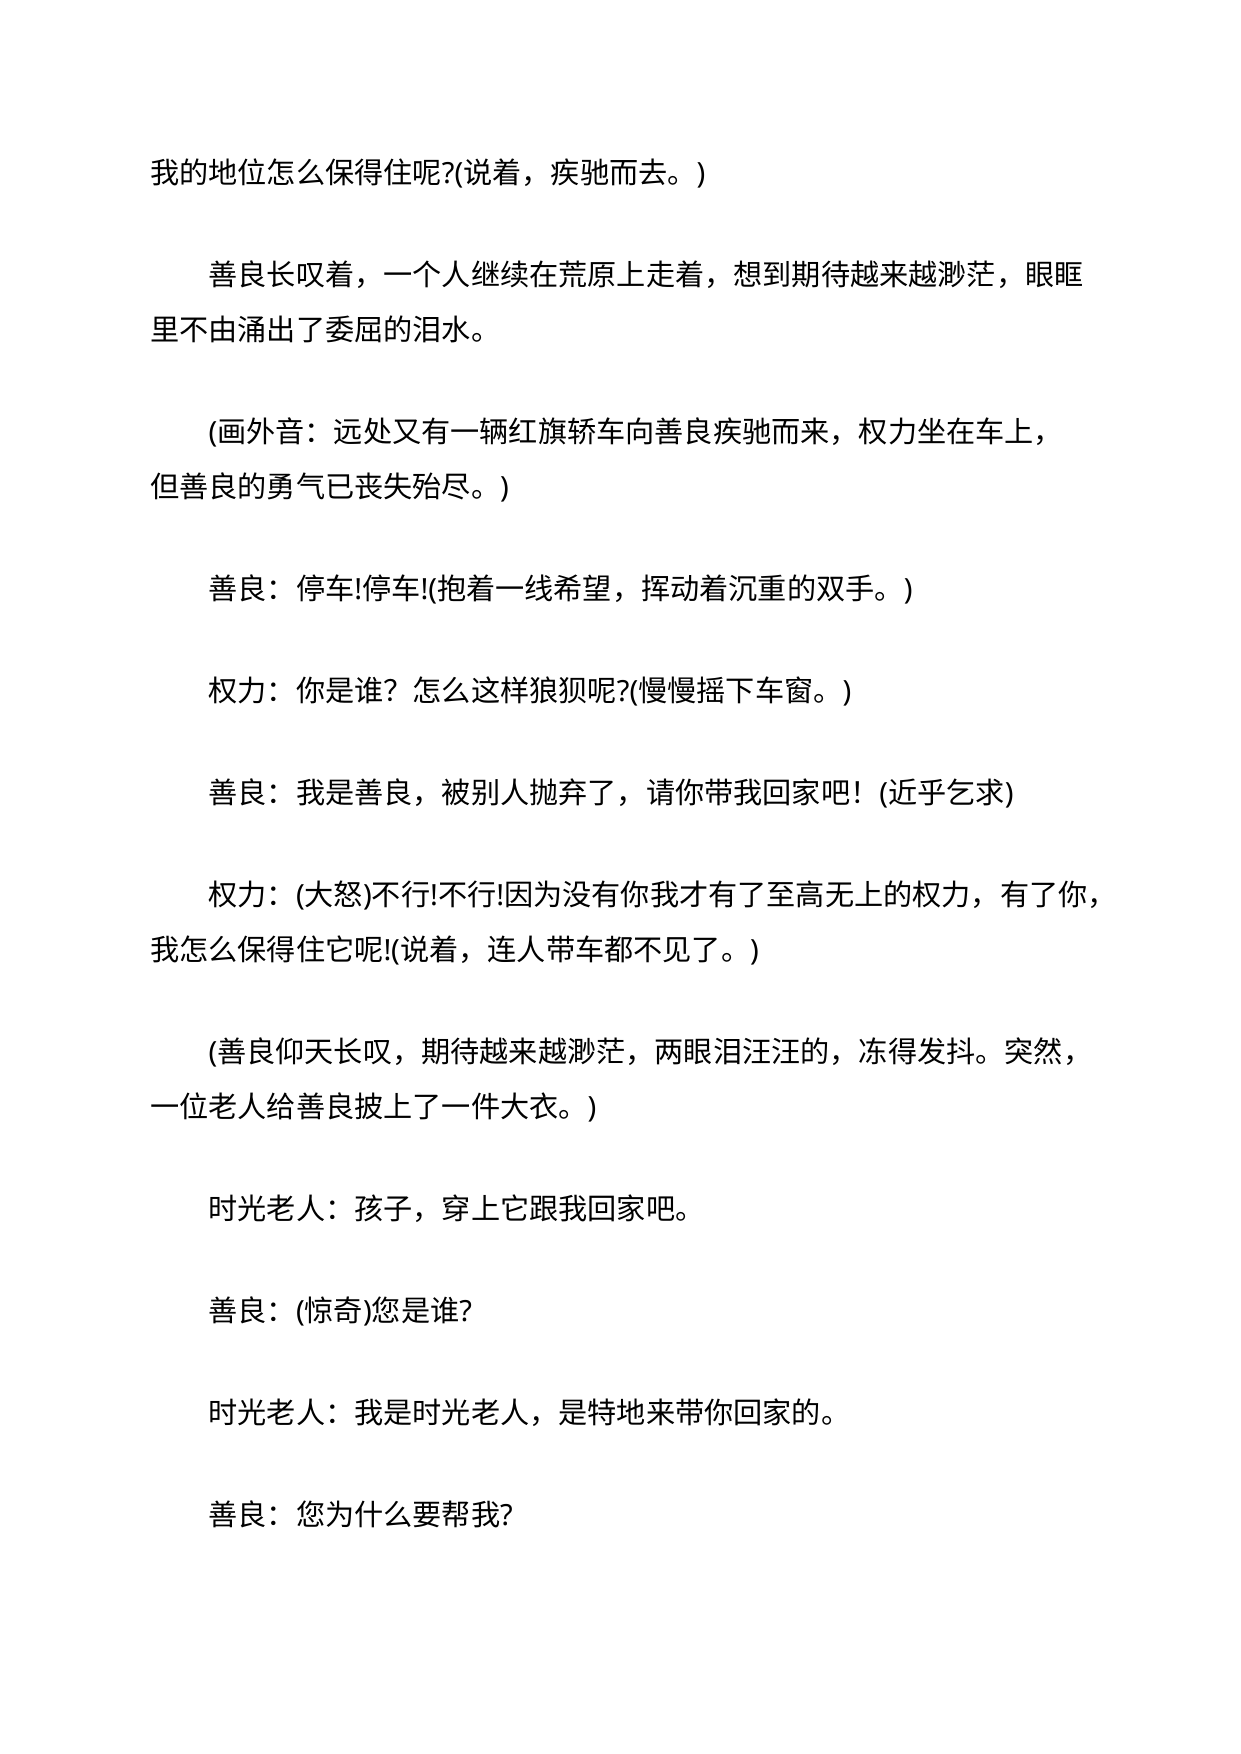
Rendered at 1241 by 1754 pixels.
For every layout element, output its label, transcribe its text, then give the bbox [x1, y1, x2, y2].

text (画外音：远处又有一辆红旗轿车向善良疾驰而来，权力坐在车上，但善良的勇气已丧失殆尽。) [150, 409, 1090, 506]
text 善良：我是善良，被别人抛弃了，请你带我回家吧！(近乎乞求) [150, 769, 1090, 812]
text 善良长叹着，一个人继续在荒原上走着，想到期待越来越渺茫，眼眶里不由涌出了委屈的泪水。 [150, 252, 1090, 349]
text (善良仰天长叹，期待越来越渺茫，两眼泪汪汪的，冻得发抖。突然，一位老人给善良披上了一件大衣。) [150, 1028, 1090, 1126]
text 时光老人：我是时光老人，是特地来带你回家的。 [150, 1389, 1090, 1432]
text 权力：(大怒)不行!不行!因为没有你我才有了至高无上的权力，有了你，我怎么保得住它呢!(说着，连人带车都不见了。) [150, 872, 1090, 969]
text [150, 150, 1090, 192]
text 时光老人：孩子，穿上它跟我回家吧。 [150, 1186, 1090, 1228]
text 善良：停车!停车!(抱着一线希望，挥动着沉重的双手。) [150, 566, 1090, 608]
text 善良：您为什么要帮我? [150, 1491, 1090, 1533]
text 权力：你是谁？怎么这样狼狈呢?(慢慢摇下车窗。) [150, 668, 1090, 710]
text 善良：(惊奇)您是谁? [150, 1287, 1090, 1330]
